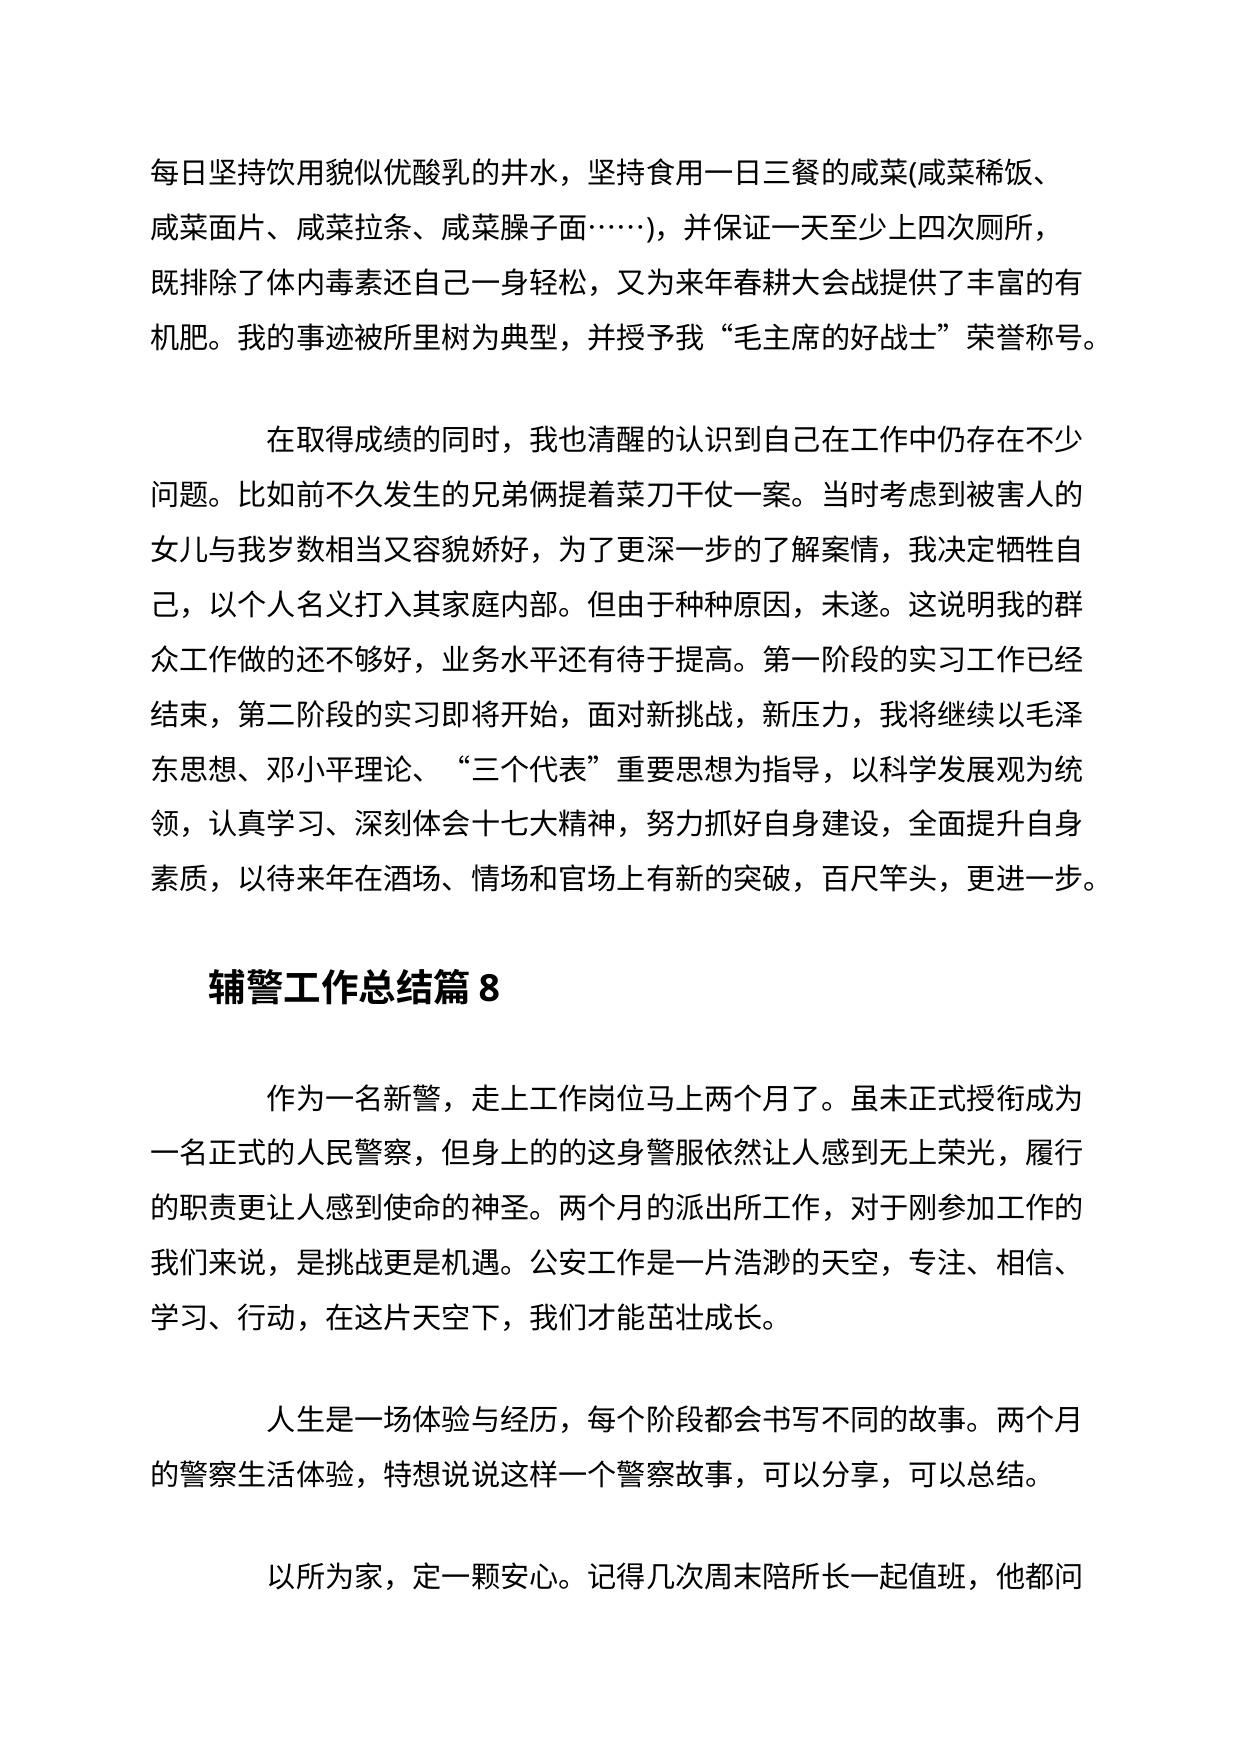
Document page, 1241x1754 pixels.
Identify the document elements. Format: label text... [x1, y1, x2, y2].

text 辅警工作总结篇8 [150, 958, 1090, 1012]
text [150, 150, 1090, 357]
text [150, 1553, 1090, 1596]
text 在取得成绩的同时，我也清醒的认识到自己在工作中仍存在不少问题。比如前不久发生的兄弟俩提着菜刀干仗一案。当时考虑到被害人的女儿与我岁数相当又容貌娇好，为了更深一步的了解案情，我决定牺牲自己，以个人名义打入其家庭内部。但由于种种原因，未遂。这说明我的群众工作做的还不够好，业务水平还有待于提高。第一阶段的实习工作已经结束，第二阶段的实习即将开始，面对新挑战，新压力，我将继续以毛泽东思想、邓小平理论、“三个代表”重要思想为指导，以科学发展观为统领，认真学习、深刻体会十七大精神，努力抓好自身建设，全面提升自身素质，以待来年在酒场、情场和官场上有新的突破，百尺竿头，更进一步。 [150, 417, 1090, 898]
text 作为一名新警，走上工作岗位马上两个月了。虽未正式授衔成为一名正式的人民警察，但身上的的这身警服依然让人感到无上荣光，履行的职责更让人感到使命的神圣。两个月的派出所工作，对于刚参加工作的我们来说，是挑战更是机遇。公安工作是一片浩渺的天空，专注、相信、学习、行动，在这片天空下，我们才能茁壮成长。 [150, 1075, 1090, 1337]
text 人生是一场体验与经历，每个阶段都会书写不同的故事。两个月的警察生活体验，特想说说这样一个警察故事，可以分享，可以总结。 [150, 1397, 1090, 1494]
